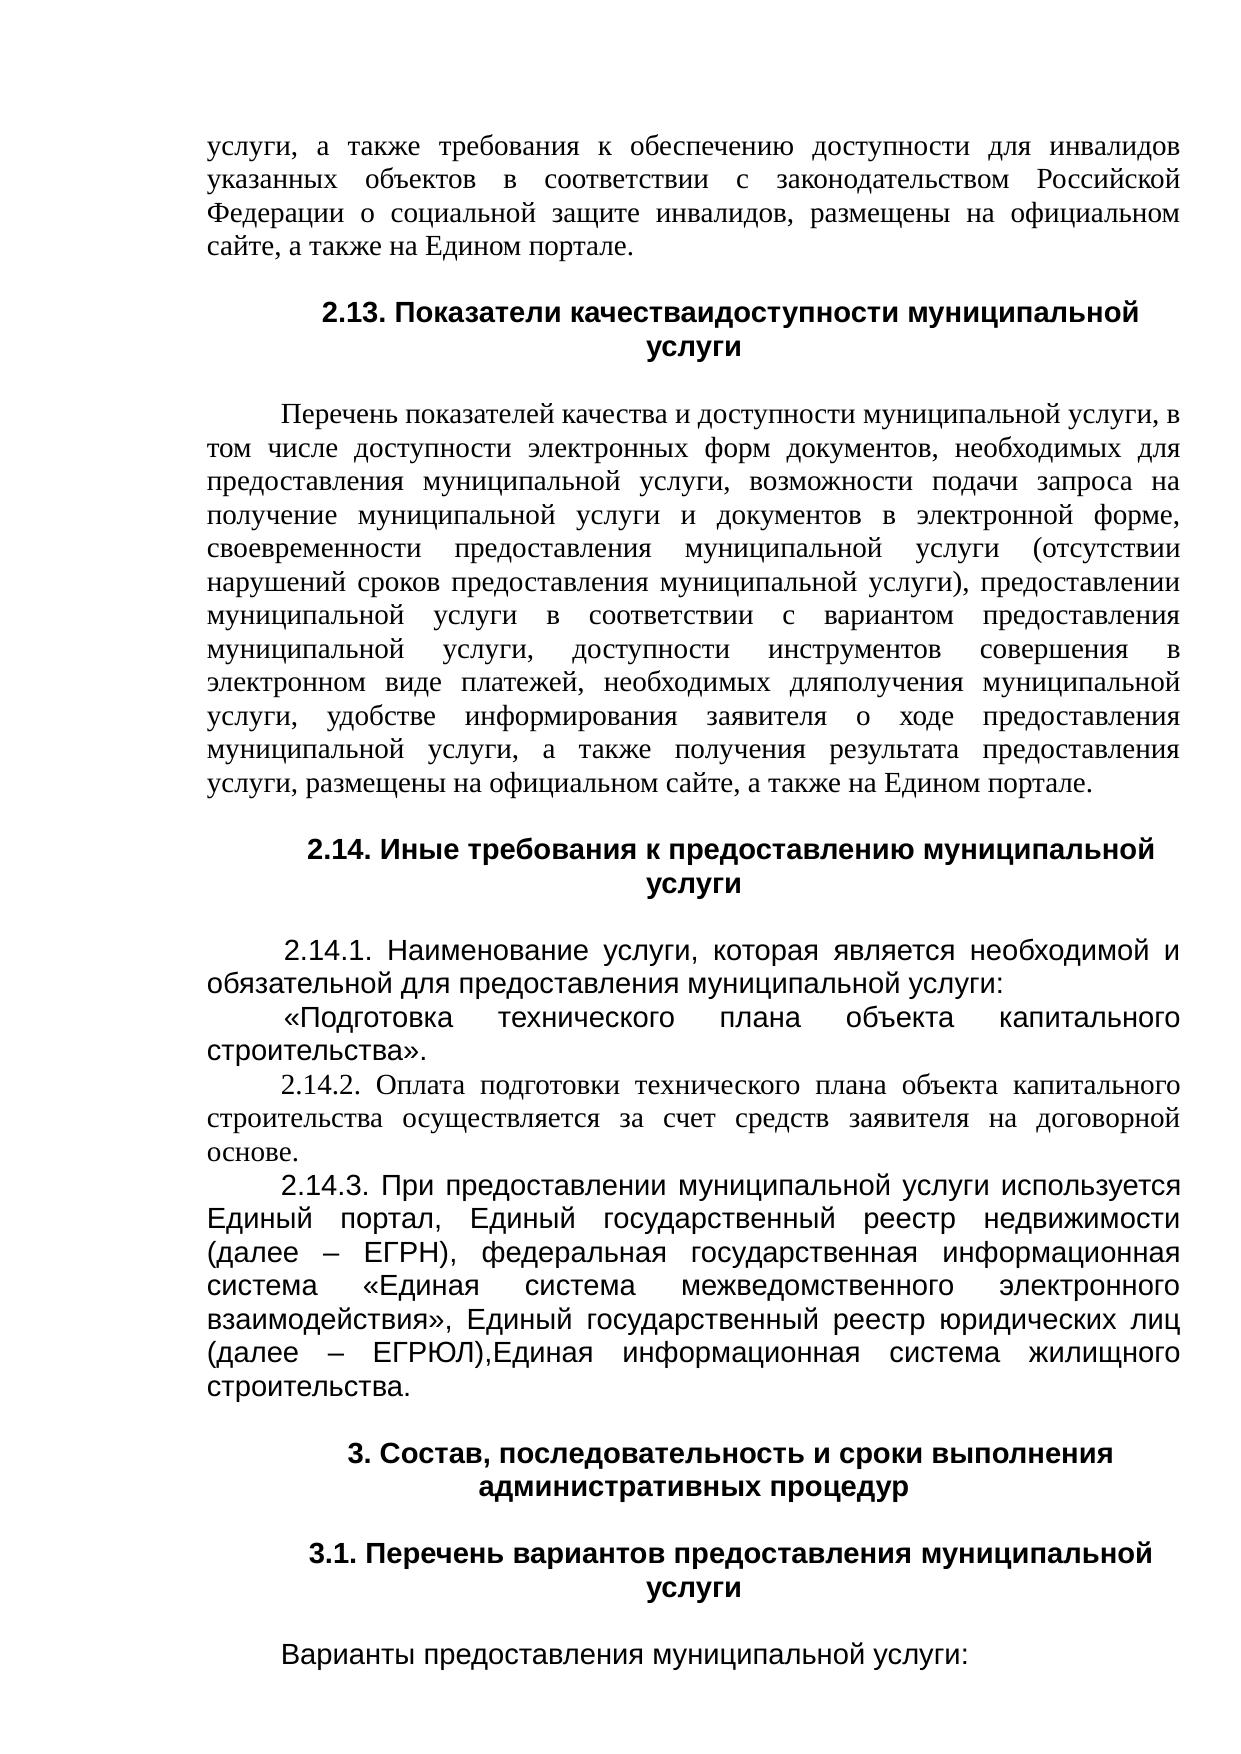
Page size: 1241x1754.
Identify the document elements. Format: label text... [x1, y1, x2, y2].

text Варианты предоставления муниципальной услуги: [207, 1637, 1181, 1671]
text 3.1. Перечень вариантов предоставления муниципальной услуги [207, 1537, 1181, 1604]
text 2.14.3. При предоставлении муниципальной услуги используется Единый портал, Единый государственный реестр недвижимости (далее – ЕГРН), федеральная государственная информационная система «Единая система межведомственного электронного взаимодействия», Единый государственный реестр юридических лиц (далее – ЕГРЮЛ),Единая информационная система жилищного строительства. [207, 1168, 1181, 1402]
text 2.14.1. Наименование услуги, которая является необходимой и обязательной для предоставления муниципальной услуги: [207, 933, 1181, 1000]
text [207, 128, 1181, 262]
text 3. Состав, последовательность и сроки выполнения административных процедур [207, 1436, 1181, 1503]
text 2.14.2. Оплата подготовки технического плана объекта капитального строительства осуществляется за счет средств заявителя на договорной основе. [207, 1067, 1181, 1168]
text 2.13. Показатели качестваидоступности муниципальной услуги [207, 296, 1181, 363]
text 2.14. Иные требования к предоставлению муниципальной услуги [207, 832, 1181, 899]
text Перечень показателей качества и доступности муниципальной услуги, в том числе доступности электронных форм документов, необходимых для предоставления муниципальной услуги, возможности подачи запроса на получение муниципальной услуги и документов в электронной форме, своевременности предоставления муниципальной услуги (отсутствии нарушений сроков предоставления муниципальной услуги), предоставлении муниципальной услуги в соответствии с вариантом предоставления муниципальной услуги, доступности инструментов совершения в электронном виде платежей, необходимых дляполучения муниципальной услуги, удобстве информирования заявителя о ходе предоставления муниципальной услуги, а также получения результата предоставления услуги, размещены на официальном сайте, а также на Едином портале. [207, 396, 1181, 799]
text «Подготовка технического плана объекта капитального строительства». [207, 1000, 1181, 1067]
